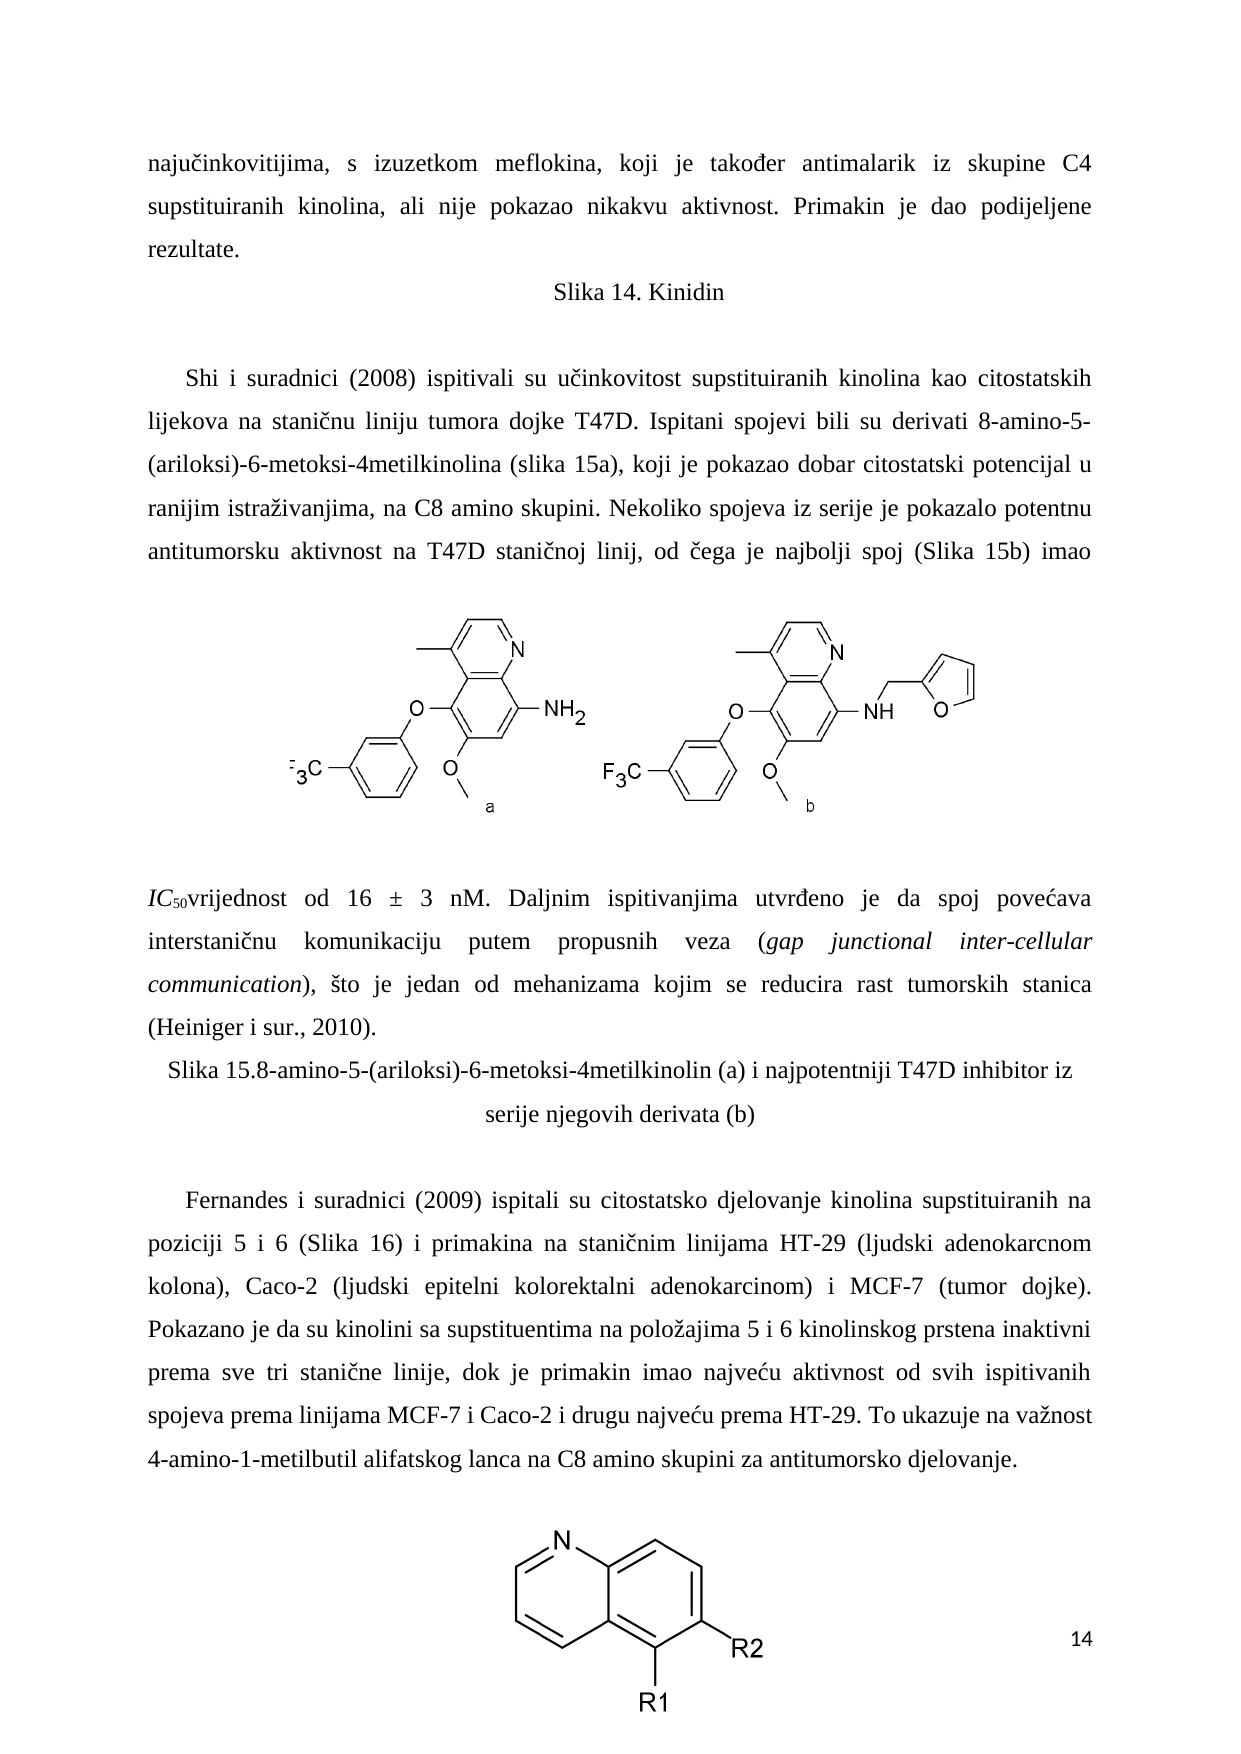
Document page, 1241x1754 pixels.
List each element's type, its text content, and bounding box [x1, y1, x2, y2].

text Slika 14. Kinidin [185, 277, 1093, 306]
text Slika 15.8-amino-5-(ariloksi)-6-metoksi-4metilkinolin (a) i najpotentniji T47D inhibitor iz serije njegovih derivata (b) [148, 1056, 1093, 1127]
text Fernandes i suradnici (2009) ispitali su citostatsko djelovanje kinolina supstituiranih na poziciji 5 i 6 (Slika 16) i primakina na staničnim linijama HT-29 (ljudski adenokarcnom kolona), Caco-2 (ljudski epitelni kolorektalni adenokarcinom) i MCF-7 (tumor dojke). Pokazano je da su kinolini sa supstituentima na položajima 5 i 6 kinolinskog prstena inaktivni prema sve tri stanične linije, dok je primakin imao najveću aktivnost od svih ispitivanih spojeva prema linijama MCF-7 i Caco-2 i drugu najveću prema HT-29. To ukazuje na važnost 4-amino-1-metilbutil alifatskog lanca na C8 amino skupini za antitumorsko djelovanje. [148, 1185, 1093, 1472]
picture [289, 596, 994, 883]
picture [479, 1504, 787, 1742]
